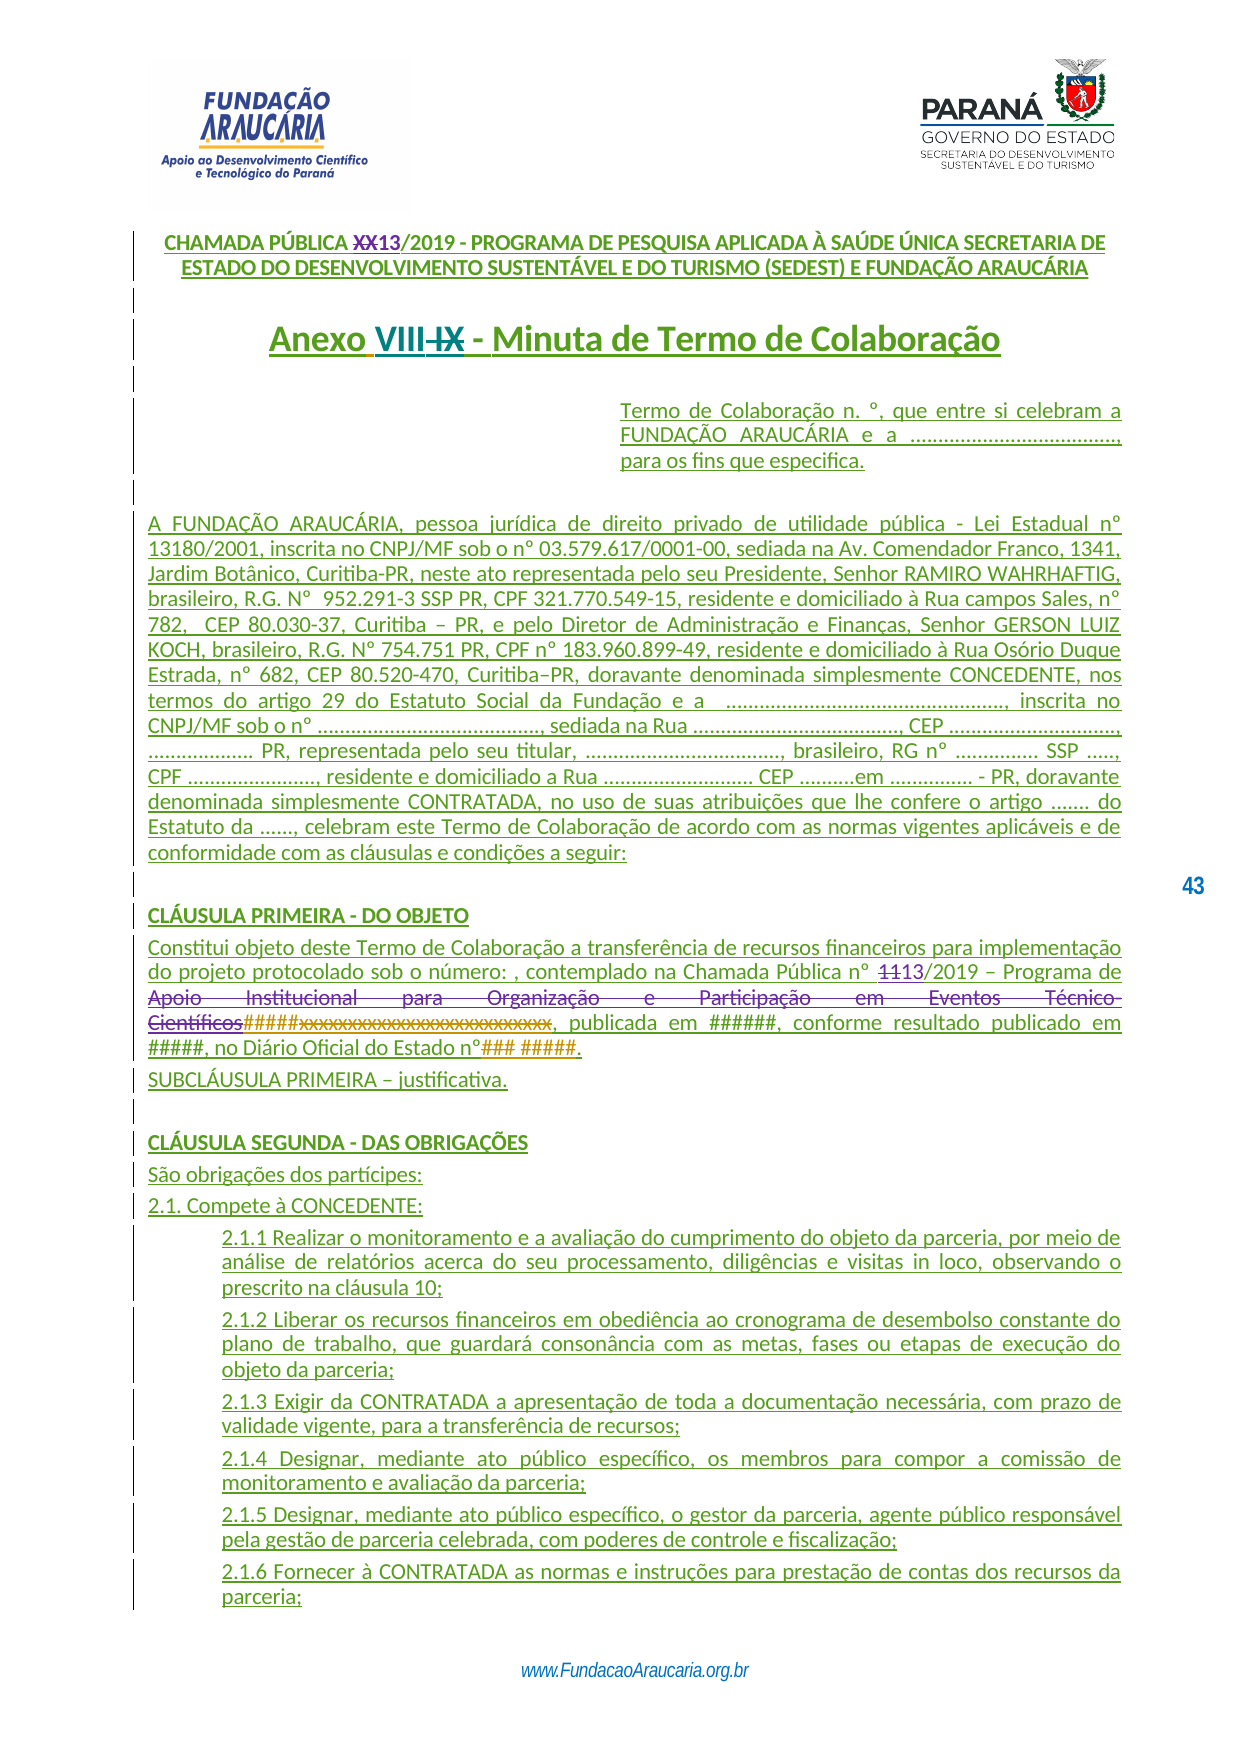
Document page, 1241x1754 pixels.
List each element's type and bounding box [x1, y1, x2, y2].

picture [147, 59, 411, 211]
picture [920, 59, 1115, 169]
